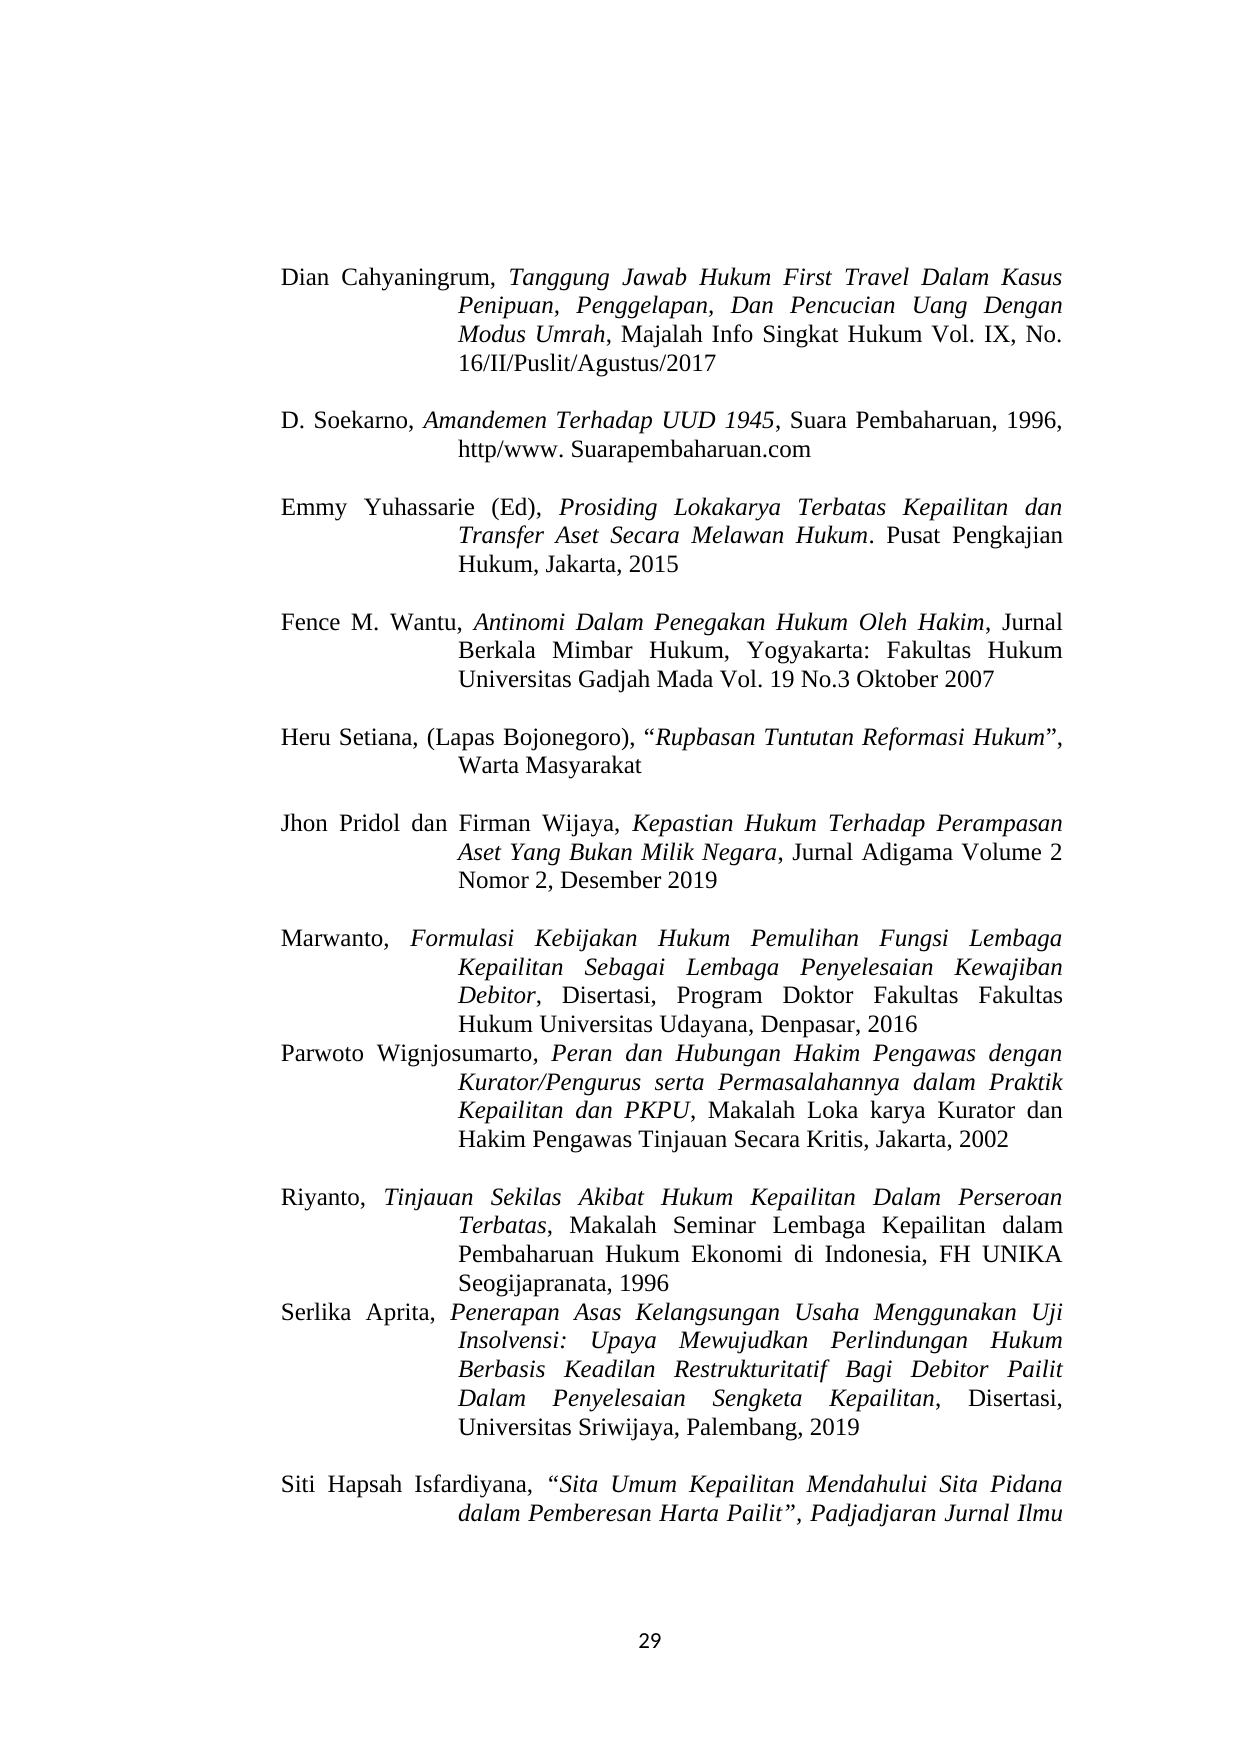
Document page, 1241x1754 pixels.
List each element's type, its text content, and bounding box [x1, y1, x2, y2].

text Heru Setiana, (Lapas Bojonegoro), “Rupbasan Tuntutan Reformasi Hukum”, Warta Masyarakat [281, 722, 1063, 779]
text Jhon Pridol dan Firman Wijaya, Kepastian Hukum Terhadap Perampasan Aset Yang Bukan Milik Negara, Jurnal Adigama Volume 2 Nomor 2, Desember 2019 [281, 808, 1063, 894]
text Dian Cahyaningrum, Tanggung Jawab Hukum First Travel Dalam Kasus Penipuan, Penggelapan, Dan Pencucian Uang Dengan Modus Umrah, Majalah Info Singkat Hukum Vol. IX, No. 16/II/Puslit/Agustus/2017 [281, 262, 1063, 377]
text Serlika Aprita, Penerapan Asas Kelangsungan Usaha Menggunakan Uji Insolvensi: Upaya Mewujudkan Perlindungan Hukum Berbasis Keadilan Restrukturitatif Bagi Debitor Pailit Dalam Penyelesaian Sengketa Kepailitan, Disertasi, Universitas Sriwijaya, Palembang, 2019 [281, 1297, 1063, 1441]
text Fence M. Wantu, Antinomi Dalam Penegakan Hukum Oleh Hakim, Jurnal Berkala Mimbar Hukum, Yogyakarta: Fakultas Hukum Universitas Gadjah Mada Vol. 19 No.3 Oktober 2007 [281, 607, 1063, 693]
text Emmy Yuhassarie (Ed), Prosiding Lokakarya Terbatas Kepailitan dan Transfer Aset Secara Melawan Hukum. Pusat Pengkajian Hukum, Jakarta, 2015 [281, 492, 1063, 578]
text Marwanto, Formulasi Kebijakan Hukum Pemulihan Fungsi Lembaga Kepailitan Sebagai Lembaga Penyelesaian Kewajiban Debitor, Disertasi, Program Doktor Fakultas Fakultas Hukum Universitas Udayana, Denpasar, 2016 [281, 923, 1063, 1038]
text D. Soekarno, Amandemen Terhadap UUD 1945, Suara Pembaharuan, 1996, http/www. Suarapembaharuan.com [281, 406, 1063, 463]
text Riyanto, Tinjauan Sekilas Akibat Hukum Kepailitan Dalam Perseroan Terbatas, Makalah Seminar Lembaga Kepailitan dalam Pembaharuan Hukum Ekonomi di Indonesia, FH UNIKA Seogijapranata, 1996 [281, 1182, 1063, 1297]
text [281, 1469, 1063, 1527]
text Parwoto Wignjosumarto, Peran dan Hubungan Hakim Pengawas dengan Kurator/Pengurus serta Permasalahannya dalam Praktik Kepailitan dan PKPU, Makalah Loka karya Kurator dan Hakim Pengawas Tinjauan Secara Kritis, Jakarta, 2002 [281, 1038, 1063, 1153]
